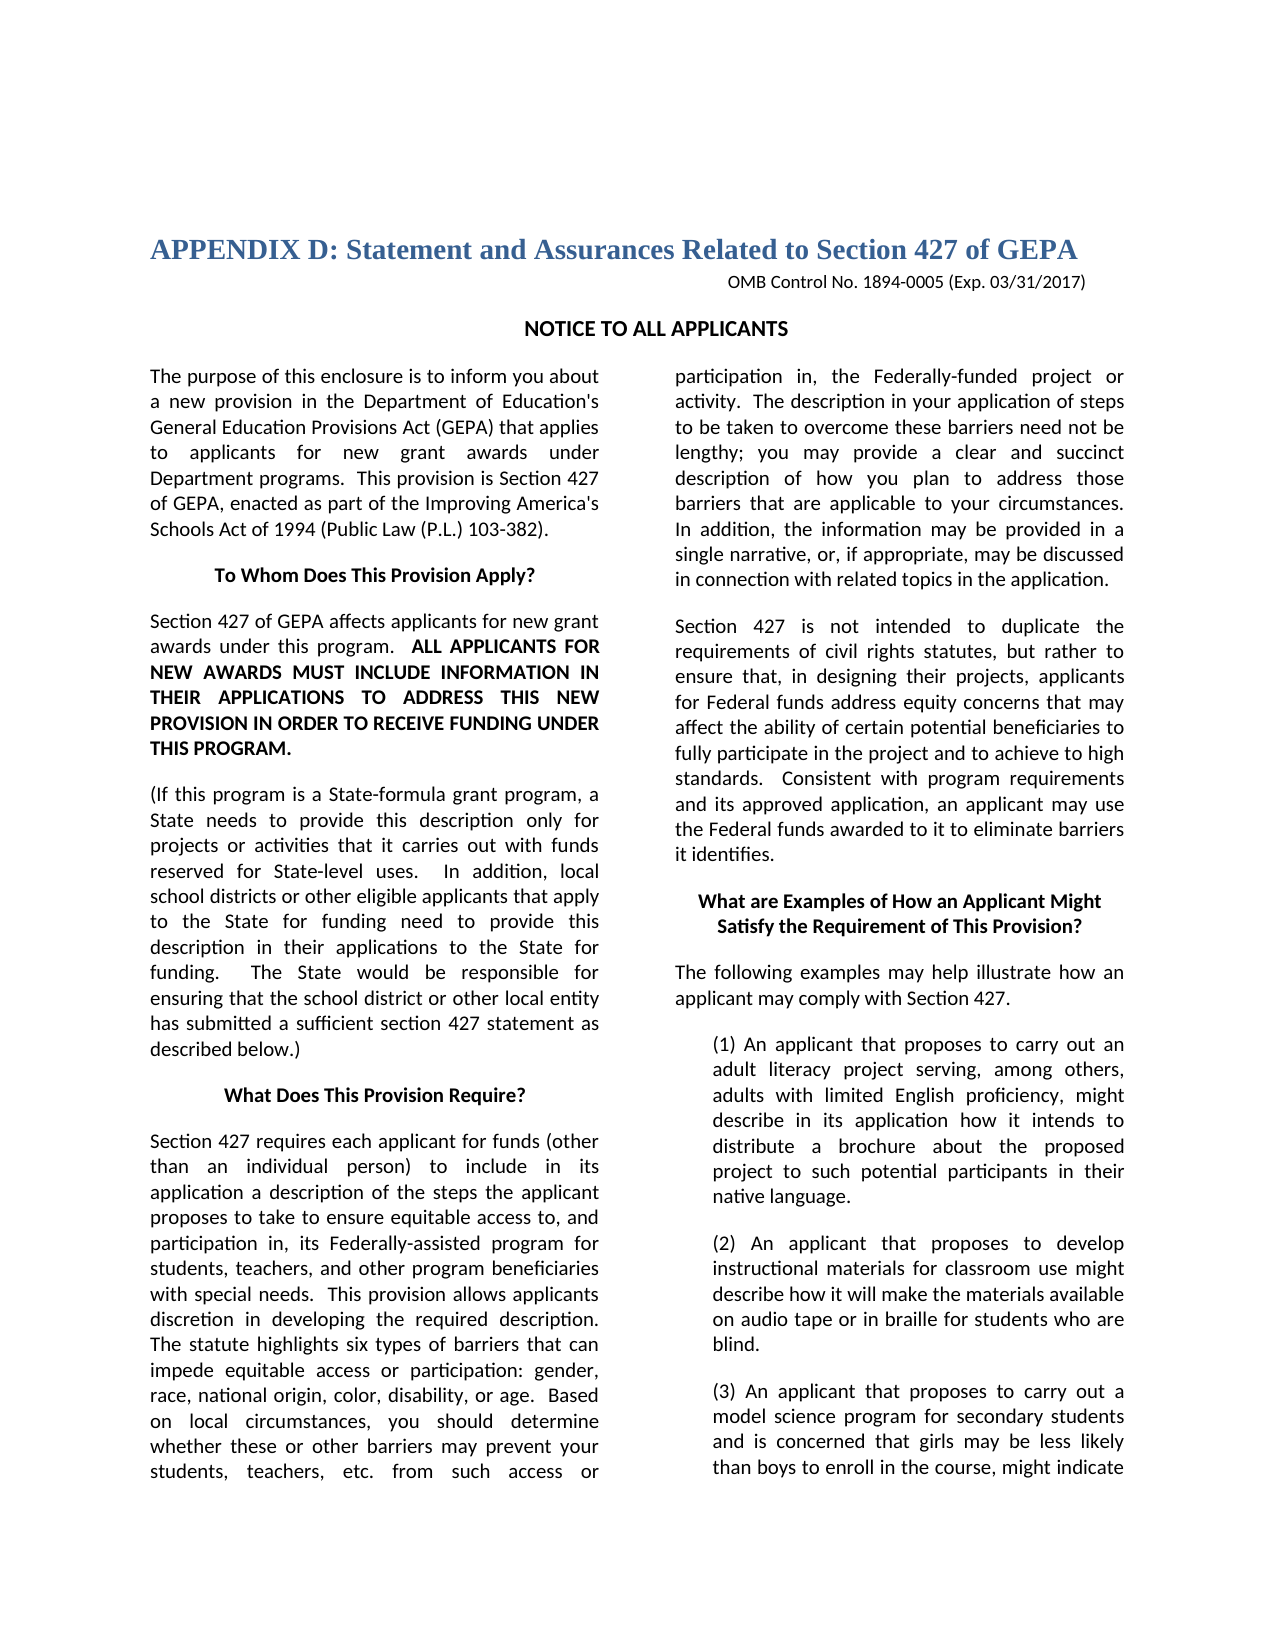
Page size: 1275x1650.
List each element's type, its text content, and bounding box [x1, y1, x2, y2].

text Section 427 requires each applicant for funds (other than an individual person) to include in its application a description of the steps the applicant proposes to take to ensure equitable access to, and participation in, its Federally-assisted program for students, teachers, and other program beneficiaries with special needs. This provision allows applicants discretion in developing the required description. The statute highlights six types of barriers that can impede equitable access or participation: gender, race, national origin, color, disability, or age. Based on local circumstances, you should determine whether these or other barriers may prevent your students, teachers, etc. from such access or participation in, the Federally-funded project or activity. The description in your application of steps to be taken to overcome these barriers need not be lengthy; you may provide a clear and succinct description of how you plan to address those barriers that are applicable to your circumstances. In addition, the information may be provided in a single narrative, or, if appropriate, may be discussed in connection with related topics in the application. [150, 1128, 600, 1484]
subtitle APPENDIX D: Statement and Assurances Related to Section 427 of GEPA [150, 232, 1125, 266]
text What are Examples of How an Applicant Might Satisfy the Requirement of This Provision? [675, 888, 1125, 939]
text (2) An applicant that proposes to develop instructional materials for classroom use might describe how it will make the materials available on audio tape or in braille for students who are blind. [712, 1230, 1125, 1357]
text Section 427 is not intended to duplicate the requirements of civil rights statutes, but rather to ensure that, in designing their projects, applicants for Federal funds address equity concerns that may affect the ability of certain potential beneficiaries to fully participate in the project and to achieve to high standards. Consistent with program requirements and its approved application, an applicant may use the Federal funds awarded to it to eliminate barriers it identifies. [675, 613, 1125, 867]
text Section 427 of GEPA affects applicants for new grant awards under this program. ALL APPLICANTS FOR NEW AWARDS MUST INCLUDE INFORMATION IN THEIR APPLICATIONS TO ADDRESS THIS NEW PROVISION IN ORDER TO RECEIVE FUNDING UNDER THIS PROGRAM. [150, 608, 600, 761]
text OMB Control No. 1894-0005 (Exp. 03/31/2017) [150, 271, 1087, 294]
text The purpose of this enclosure is to inform you about a new provision in the Department of Education's General Education Provisions Act (GEPA) that applies to applicants for new grant awards under Department programs. This provision is Section 427 of GEPA, enacted as part of the Improving America's Schools Act of 1994 (Public Law (P.L.) 103-382). [150, 363, 600, 541]
text What Does This Provision Require? [150, 1082, 600, 1107]
text To Whom Does This Provision Apply? [150, 562, 600, 587]
text (1) An applicant that proposes to carry out an adult literacy project serving, among others, adults with limited English proficiency, might describe in its application how it intends to distribute a brochure about the proposed project to such potential participants in their native language. [712, 1031, 1125, 1209]
text Section 427 requires each applicant for funds (other than an individual person) to include in its application a description of the steps the applicant proposes to take to ensure equitable access to, and participation in, its Federally-assisted program for students, teachers, and other program beneficiaries with special needs. This provision allows applicants discretion in developing the required description. The statute highlights six types of barriers that can impede equitable access or participation: gender, race, national origin, color, disability, or age. Based on local circumstances, you should determine whether these or other barriers may prevent your students, teachers, etc. from such access or participation in, the Federally-funded project or activity. The description in your application of steps to be taken to overcome these barriers need not be lengthy; you may provide a clear and succinct description of how you plan to address those barriers that are applicable to your circumstances. In addition, the information may be provided in a single narrative, or, if appropriate, may be discussed in connection with related topics in the application. [675, 363, 1125, 592]
text The following examples may help illustrate how an applicant may comply with Section 427. [675, 959, 1125, 1010]
text (If this program is a State-formula grant program, a State needs to provide this description only for projects or activities that it carries out with funds reserved for State-level uses. In addition, local school districts or other eligible applicants that apply to the State for funding need to provide this description in their applications to the State for funding. The State would be responsible for ensuring that the school district or other local entity has submitted a sufficient section 427 statement as described below.) [150, 782, 600, 1061]
text NOTICE TO ALL APPLICANTS [150, 314, 1125, 342]
